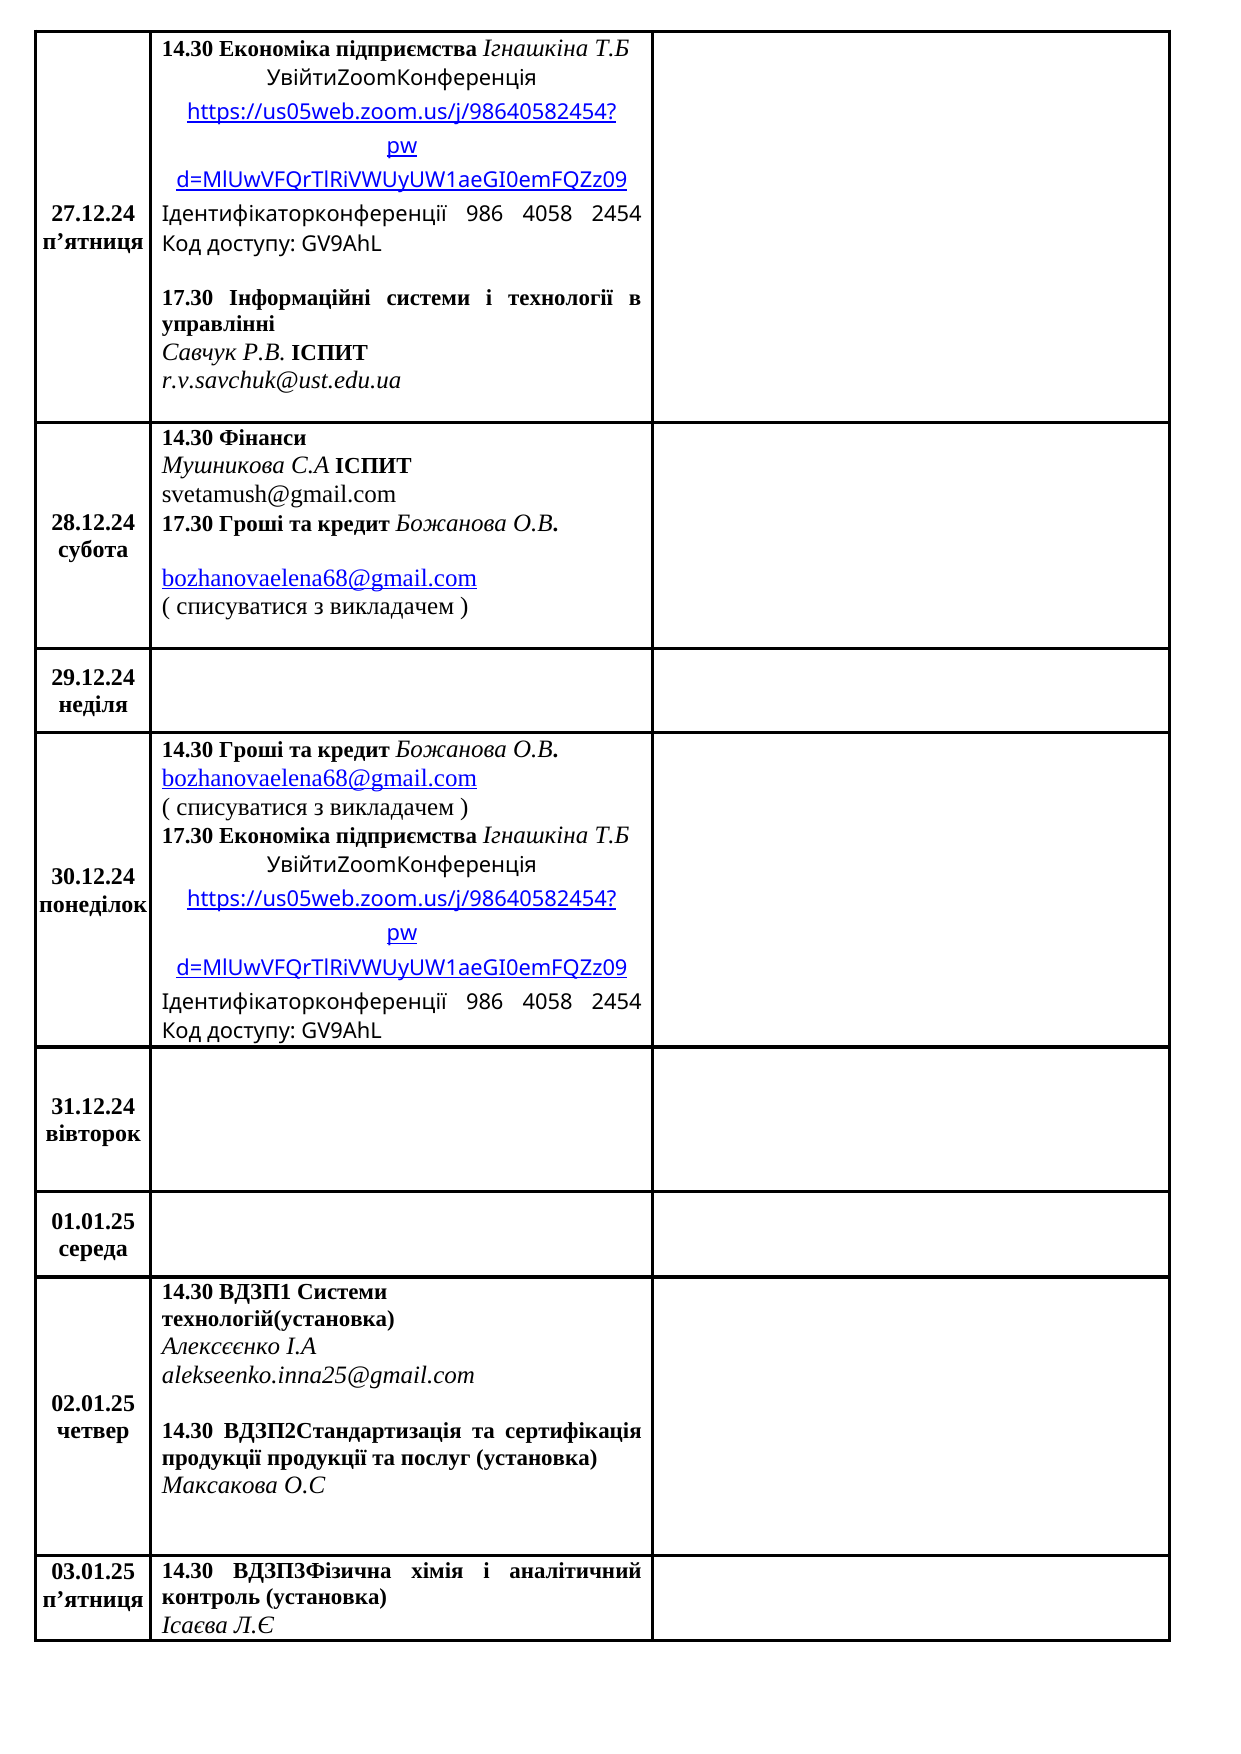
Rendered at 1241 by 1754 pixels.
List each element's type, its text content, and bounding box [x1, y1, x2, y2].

table_cell [654, 1049, 1168, 1190]
table_cell [654, 33, 1168, 421]
table_cell [654, 424, 1168, 647]
table_cell 14.30 Фінанси Мушникова С.А ІСПИТ svetamush@gmail.com 17.30 Гроші та кредит Божанова О.В. bozhanovaelena68@gmail.com ( списуватися з викладачем ) [152, 424, 651, 647]
table_cell 28.12.24 субота [37, 424, 149, 647]
table_cell 03.01.25 п’ятниця [37, 1557, 149, 1638]
table_cell 29.12.24 неділя [37, 650, 149, 731]
table_cell 27.12.24 п’ятниця [37, 33, 149, 421]
table_cell [152, 1193, 651, 1275]
table_cell [654, 734, 1168, 1045]
table_cell [654, 1193, 1168, 1275]
table_cell 01.01.25 середа [37, 1193, 149, 1275]
table_cell [654, 650, 1168, 731]
table_cell 14.30 Економіка підприємства Ігнашкіна Т.Б УвійтиZoomКонференція https://us05web.zoom.us/j/98640582454?pwd=MlUwVFQrTlRiVWUyUW1aeGI0emFQZz09 Ідентифікаторконференції 986 4058 2454 Код доступу: GV9AhL 17.30 Інформаційні системи і технології в управлінні Савчук Р.В. ІСПИТ r.v.savchuk@ust.edu.ua [152, 33, 651, 421]
table_cell [152, 1049, 651, 1190]
table_cell [654, 1279, 1168, 1554]
table_cell 31.12.24 вівторок [37, 1049, 149, 1190]
table_cell [654, 1557, 1168, 1638]
table_cell 30.12.24 понеділок [37, 734, 149, 1045]
table_cell 02.01.25 четвер [37, 1279, 149, 1554]
table_cell [152, 650, 651, 731]
table_cell 14.30 Гроші та кредит Божанова О.В. bozhanovaelena68@gmail.com ( списуватися з викладачем ) 17.30 Економіка підприємства Ігнашкіна Т.Б УвійтиZoomКонференція https://us05web.zoom.us/j/98640582454?pwd=MlUwVFQrTlRiVWUyUW1aeGI0emFQZz09 Ідентифікаторконференції 986 4058 2454 Код доступу: GV9AhL [152, 734, 651, 1045]
table_cell 14.30 ВДЗП1 Системи технологій(установка) Алексєєнко І.А alekseenko.inna25@gmail.com 14.30 ВДЗП2Стандартизація та сертифікація продукції продукції та послуг (установка) Максакова О.С [152, 1279, 651, 1554]
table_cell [152, 1557, 651, 1638]
